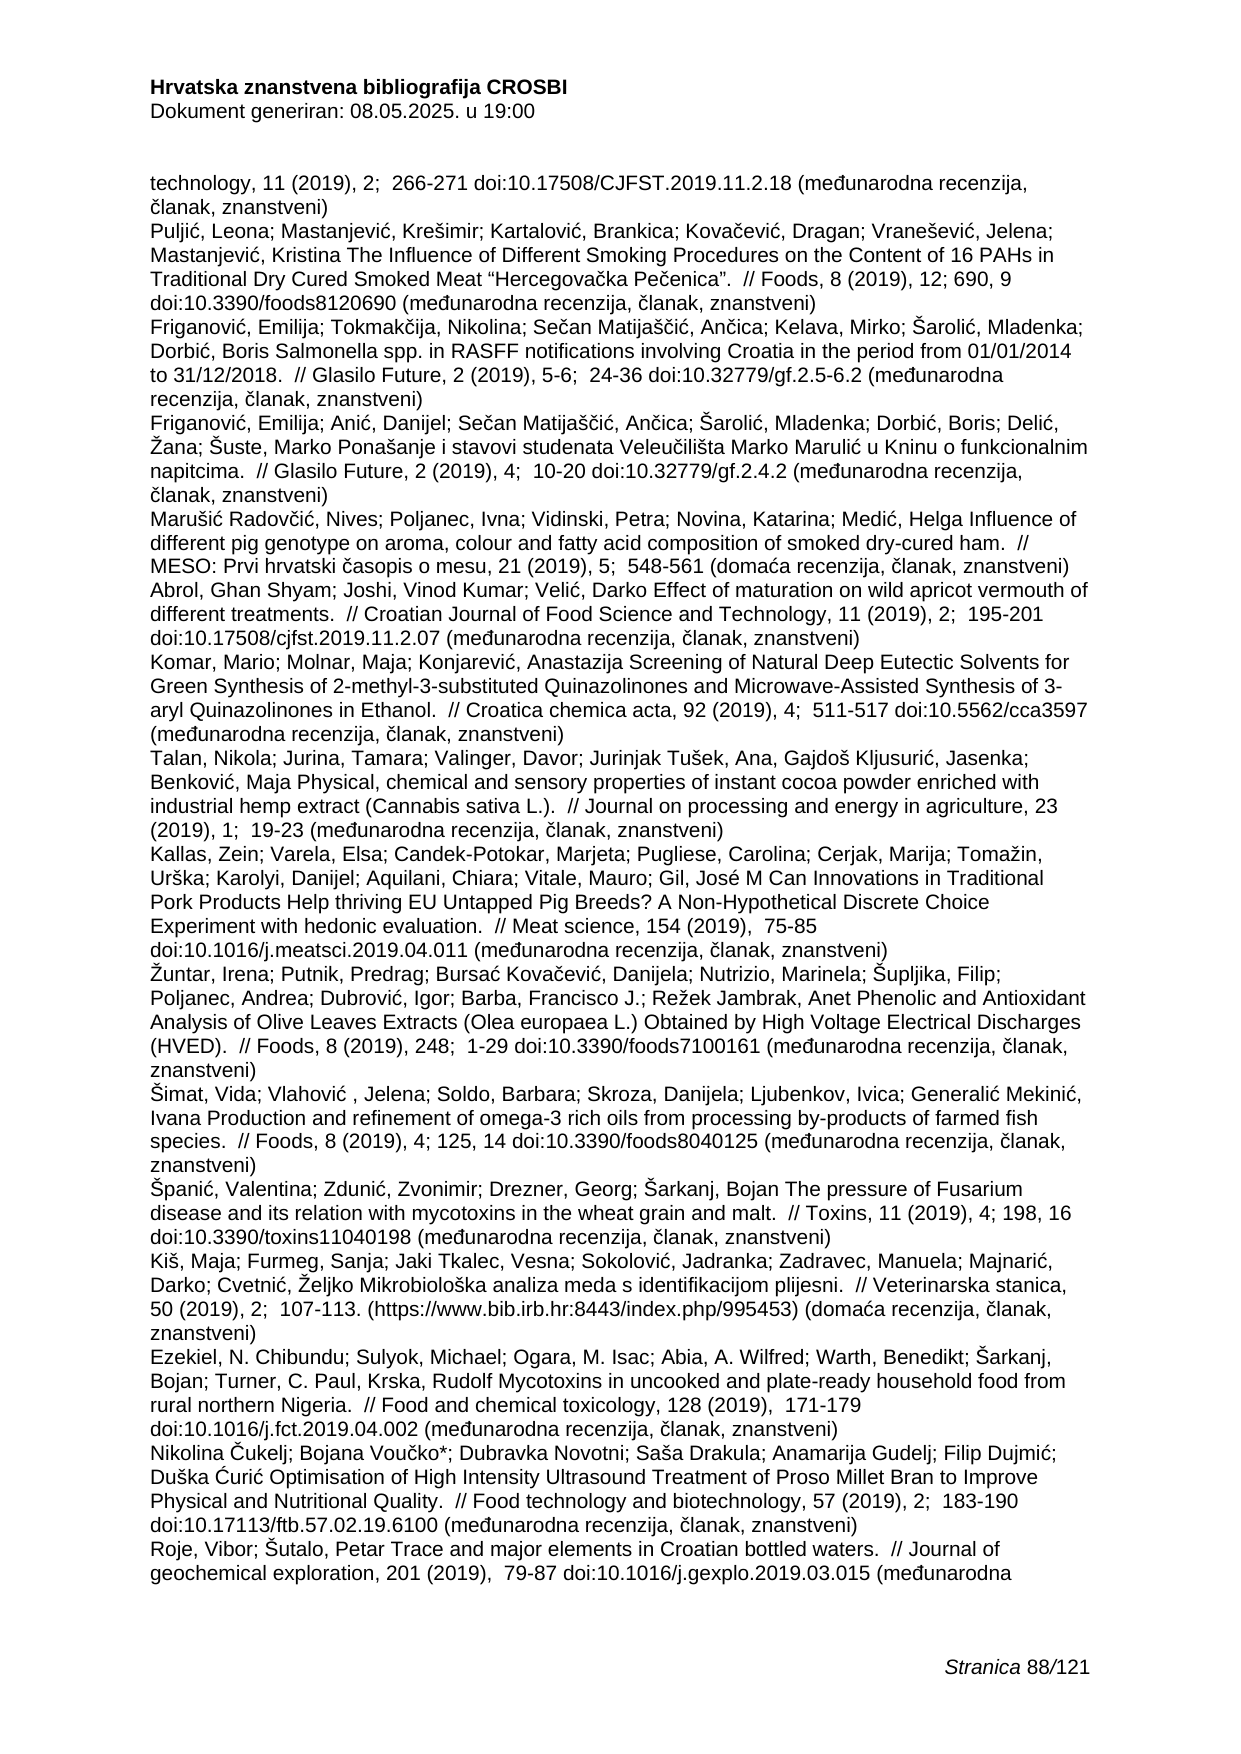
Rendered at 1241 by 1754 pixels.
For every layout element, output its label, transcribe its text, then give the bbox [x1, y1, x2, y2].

text Žuntar, Irena; Putnik, Predrag; Bursać Kovačević, Danijela; Nutrizio, Marinela; Šupljika, Filip; Poljanec, Andrea; Dubrović, Igor; Barba, Francisco J.; Režek Jambrak, Anet [150, 962, 1090, 1081]
text Nikolina Čukelj; Bojana Voučko*; Dubravka Novotni; Saša Drakula; Anamarija Gudelj; Filip Dujmić; Duška Ćurić [150, 1441, 1090, 1537]
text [150, 1537, 1090, 1584]
text Friganović, Emilija; Tokmakčija, Nikolina; Sečan Matijaščić, Ančica; Kelava, Mirko; Šarolić, Mladenka; Dorbić, Boris [150, 315, 1090, 411]
text Komar, Mario; Molnar, Maja; Konjarević, Anastazija [150, 650, 1090, 746]
text Šimat, Vida; Vlahović , Jelena; Soldo, Barbara; Skroza, Danijela; Ljubenkov, Ivica; Generalić Mekinić, Ivana [150, 1081, 1090, 1177]
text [150, 171, 1090, 219]
text Ezekiel, N. Chibundu; Sulyok, Michael; Ogara, M. Isac; Abia, A. Wilfred; Warth, Benedikt; Šarkanj, Bojan; Turner, C. Paul, Krska, Rudolf [150, 1345, 1090, 1441]
text Španić, Valentina; Zdunić, Zvonimir; Drezner, Georg; Šarkanj, Bojan [150, 1177, 1090, 1249]
text Friganović, Emilija; Anić, Danijel; Sečan Matijaščić, Ančica; Šarolić, Mladenka; Dorbić, Boris; Delić, Žana; Šuste, Marko [150, 411, 1090, 506]
text Abrol, Ghan Shyam; Joshi, Vinod Kumar; Velić, Darko [150, 578, 1090, 650]
text Kallas, Zein; Varela, Elsa; Candek-Potokar, Marjeta; Pugliese, Carolina; Cerjak, Marija; Tomažin, Urška; Karolyi, Danijel; Aquilani, Chiara; Vitale, Mauro; Gil, José M [150, 842, 1090, 962]
text Kiš, Maja; Furmeg, Sanja; Jaki Tkalec, Vesna; Sokolović, Jadranka; Zadravec, Manuela; Majnarić, Darko; Cvetnić, Željko [150, 1249, 1090, 1345]
text Talan, Nikola; Jurina, Tamara; Valinger, Davor; Jurinjak Tušek, Ana, Gajdoš Kljusurić, Jasenka; Benković, Maja [150, 746, 1090, 842]
text Puljić, Leona; Mastanjević, Krešimir; Kartalović, Brankica; Kovačević, Dragan; Vranešević, Jelena; Mastanjević, Kristina [150, 219, 1090, 315]
text Marušić Radovčić, Nives; Poljanec, Ivna; Vidinski, Petra; Novina, Katarina; Medić, Helga [150, 506, 1090, 578]
